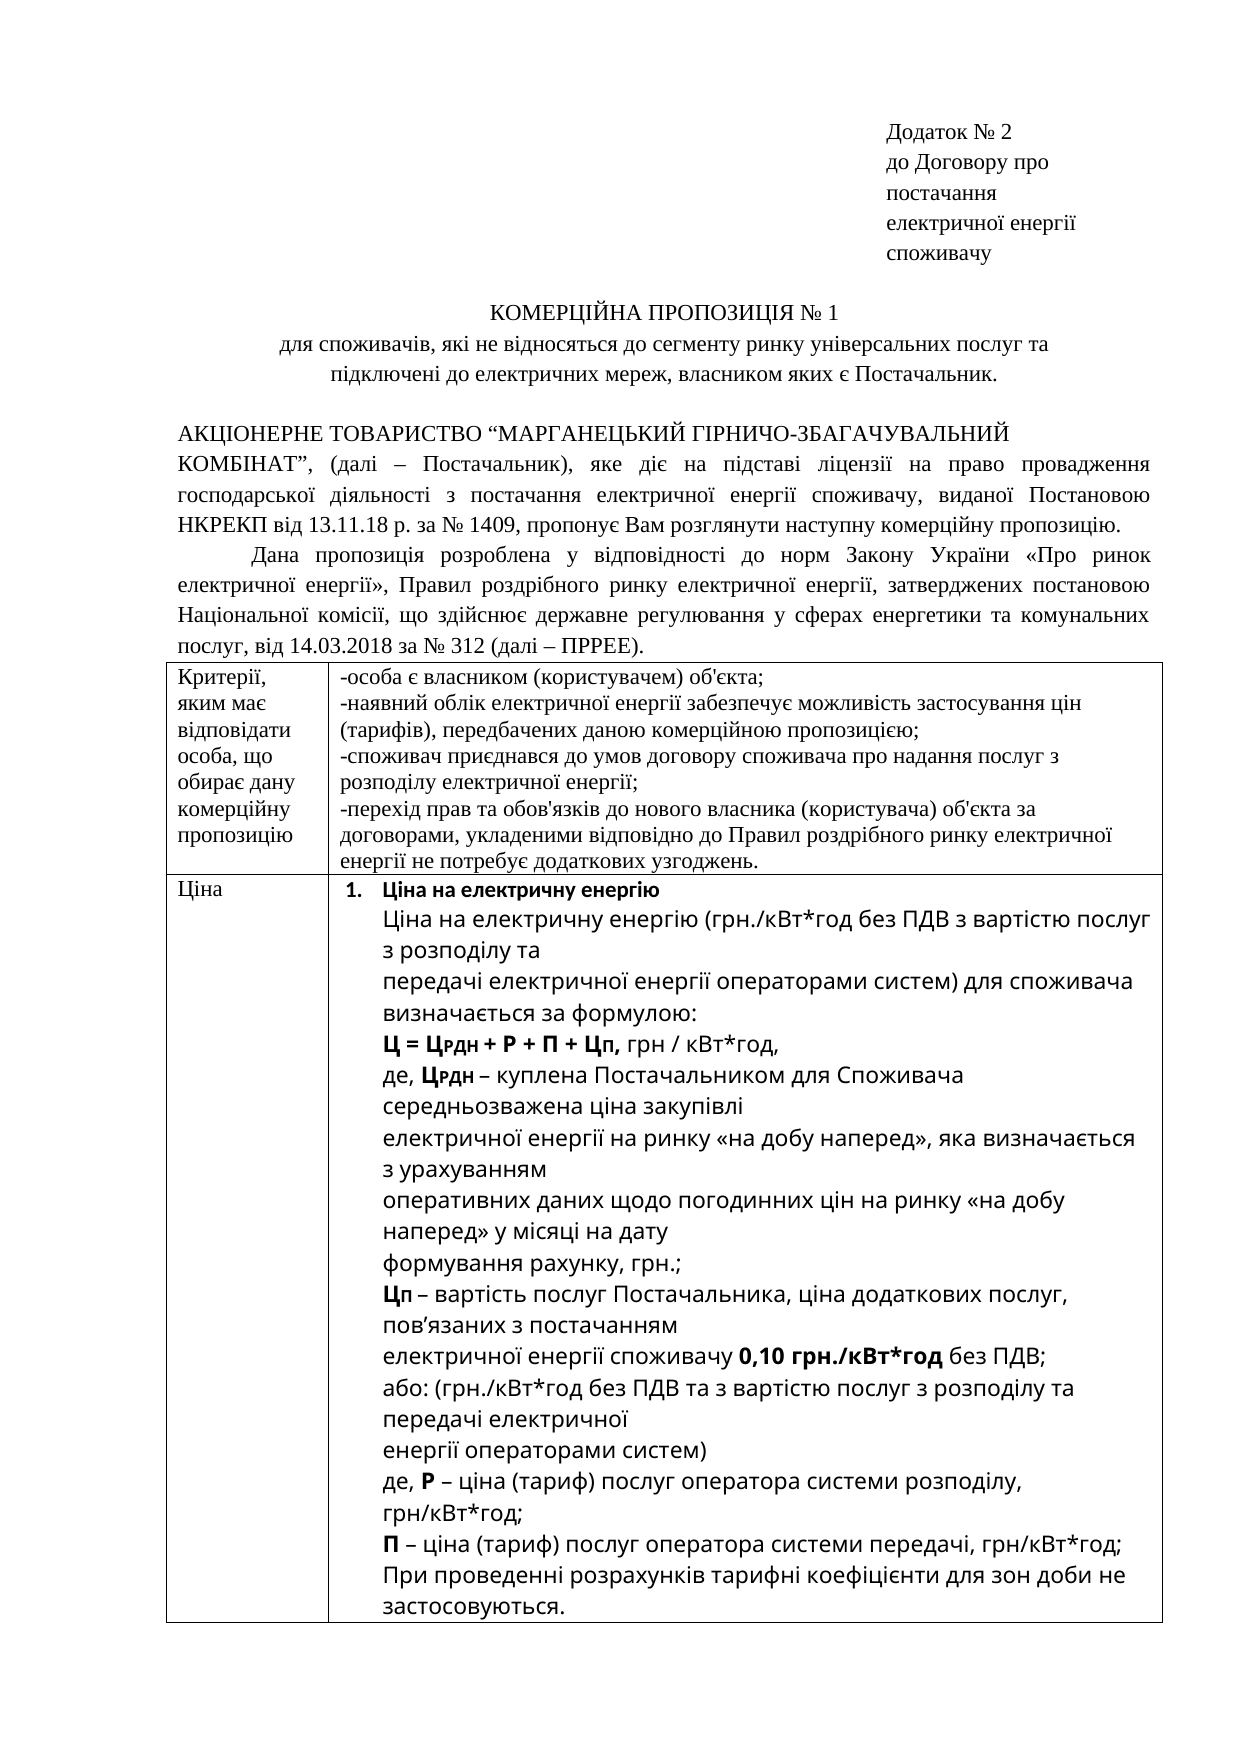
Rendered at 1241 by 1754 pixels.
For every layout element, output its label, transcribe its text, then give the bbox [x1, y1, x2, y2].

text Дана пропозиція розроблена у відповідності до норм Закону України «Про ринок електричної енергії», Правил роздрібного ринку електричної енергії, затверджених постановою Національної комісії, що здійснює державне регулювання у сферах енергетики та комунальних послуг, від 14.03.2018 за № 312 (далі – ПРРЕЕ). [177, 541, 1152, 658]
table_header Критерії, яким має відповідати особа, що обирає дану комерційну пропозицію [167, 663, 328, 874]
text до Договору про [886, 148, 1152, 175]
text споживачу [886, 239, 1152, 265]
table_cell Ціна [167, 875, 328, 1622]
text КОМБІНАТ”, (далі – Постачальник), яке діє на підставі ліцензії на право провадження господарської діяльності з постачання електричної енергії споживачу, виданої Постановою НКРЕКП від 13.11.18 р. за № 1409, пропонує Вам розглянути наступну комерційну пропозицію. [177, 450, 1152, 537]
text Додаток № 2 [886, 118, 1152, 144]
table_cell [329, 875, 1162, 1622]
text підключені до електричних мереж, власником яких є Постачальник. [177, 360, 1152, 386]
text для споживачів, які не відносяться до сегменту ринку універсальних послуг та [177, 329, 1152, 356]
text постачання [886, 178, 1152, 205]
text електричної енергії [886, 209, 1152, 235]
text АКЦІОНЕРНЕ ТОВАРИСТВО “МАРГАНЕЦЬКИЙ ГІРНИЧО-ЗБАГАЧУВАЛЬНИЙ [177, 420, 1152, 447]
table_header -особа є власником (користувачем) об'єкта; -наявний облік електричної енергії забезпечує можливість застосування цін (тарифів), передбачених даною комерційною пропозицією; -споживач приєднався до умов договору споживача про надання послуг з розподілу електричної енергії; -перехід прав та обов'язків до нового власника (користувача) об'єкта за договорами, укладеними відповідно до Правил роздрібного ринку електричної енергії не потребує додаткових узгоджень. [329, 663, 1162, 874]
text КОМЕРЦІЙНА ПРОПОЗИЦІЯ № 1 [177, 299, 1152, 326]
